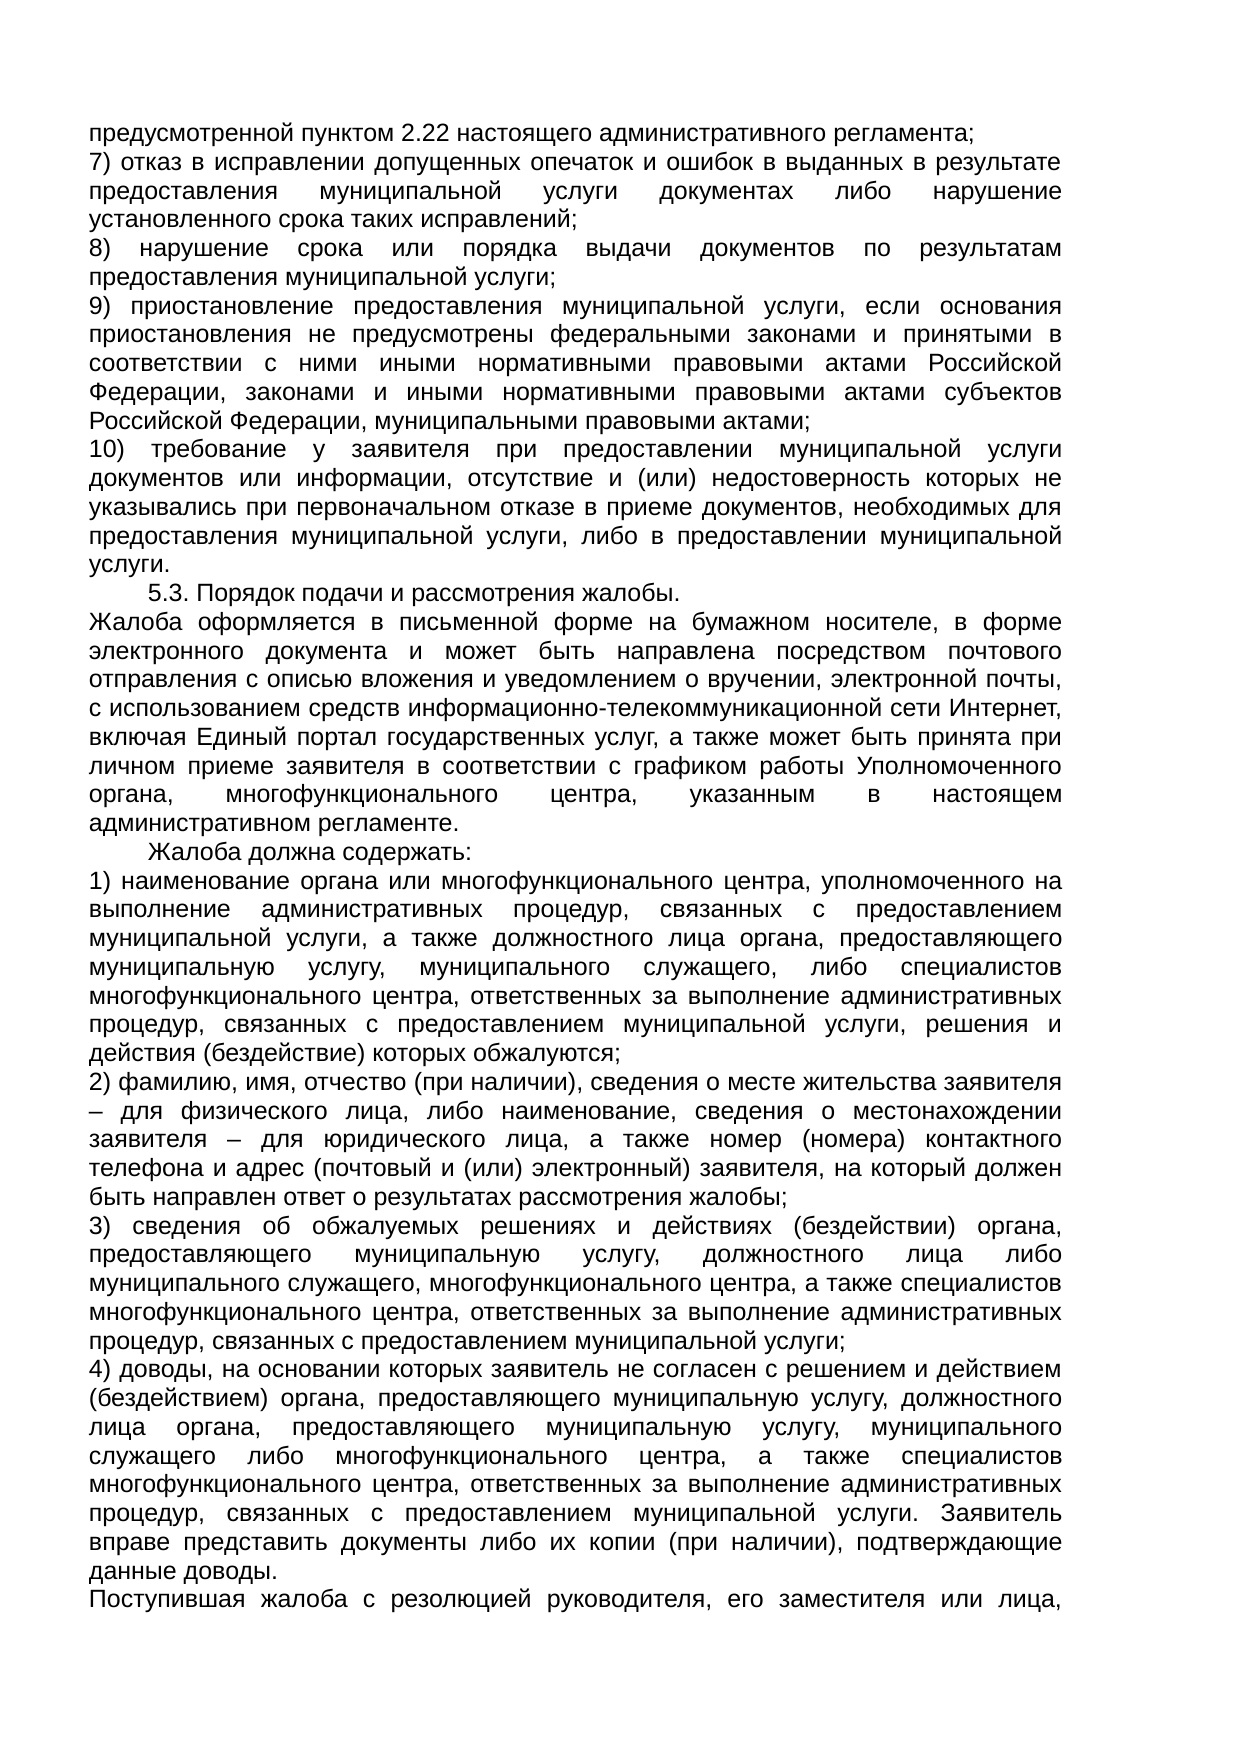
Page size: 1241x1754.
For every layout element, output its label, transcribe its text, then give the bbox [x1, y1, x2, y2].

text 6) требование от заявителя платы за предоставление муниципальной услуги, не предусмотренной пунктом 2.22 настоящего административного регламента; [89, 118, 1063, 147]
text 3) сведения об обжалуемых решениях и действиях (бездействии) органа, предоставляющего муниципальную услугу, должностного лица либо муниципального служащего, многофункционального центра, а также специалистов многофункционального центра, ответственных за выполнение административных процедур, связанных с предоставлением муниципальной услуги; [89, 1211, 1063, 1354]
text 9) приостановление предоставления муниципальной услуги, если основания приостановления не предусмотрены федеральными законами и принятыми в соответствии с ними иными нормативными правовыми актами Российской Федерации, законами и иными нормативными правовыми актами субъектов Российской Федерации, муниципальными правовыми актами; [89, 291, 1063, 434]
text Жалоба должна содержать: [89, 837, 1063, 866]
text 10) требование у заявителя при предоставлении муниципальной услуги документов или информации, отсутствие и (или) недостоверность которых не указывались при первоначальном отказе в приеме документов, необходимых для предоставления муниципальной услуги, либо в предоставлении муниципальной услуги. [89, 434, 1063, 578]
text 5.3. Порядок подачи и рассмотрения жалобы. [89, 578, 1063, 607]
text 4) доводы, на основании которых заявитель не согласен с решением и действием (бездействием) органа, предоставляющего муниципальную услугу, должностного лица органа, предоставляющего муниципальную услугу, муниципального служащего либо многофункционального центра, а также специалистов многофункционального центра, ответственных за выполнение административных процедур, связанных с предоставлением муниципальной услуги. Заявитель вправе представить документы либо их копии (при наличии), подтверждающие данные доводы. [89, 1354, 1063, 1584]
text 7) отказ в исправлении допущенных опечаток и ошибок в выданных в результате предоставления муниципальной услуги документах либо нарушение установленного срока таких исправлений; [89, 147, 1063, 233]
text Жалоба оформляется в письменной форме на бумажном носителе, в форме электронного документа и может быть направлена посредством почтового отправления с описью вложения и уведомлением о вручении, электронной почты, с использованием средств информационно-телекоммуникационной сети Интернет, включая Единый портал государственных услуг, а также может быть принята при личном приеме заявителя в соответствии с графиком работы Уполномоченного органа, многофункционального центра, указанным в настоящем административном регламенте. [89, 607, 1063, 837]
text 2) фамилию, имя, отчество (при наличии), сведения о месте жительства заявителя – для физического лица, либо наименование, сведения о местонахождении заявителя – для юридического лица, а также номер (номера) контактного телефона и адрес (почтовый и (или) электронный) заявителя, на который должен быть направлен ответ о результатах рассмотрения жалобы; [89, 1067, 1063, 1211]
text 8) нарушение срока или порядка выдачи документов по результатам предоставления муниципальной услуги; [89, 233, 1063, 291]
text 1) наименование органа или многофункционального центра, уполномоченного на выполнение административных процедур, связанных с предоставлением муниципальной услуги, а также должностного лица органа, предоставляющего муниципальную услугу, муниципального служащего, либо специалистов многофункционального центра, ответственных за выполнение административных процедур, связанных с предоставлением муниципальной услуги, решения и действия (бездействие) которых обжалуются; [89, 866, 1063, 1067]
